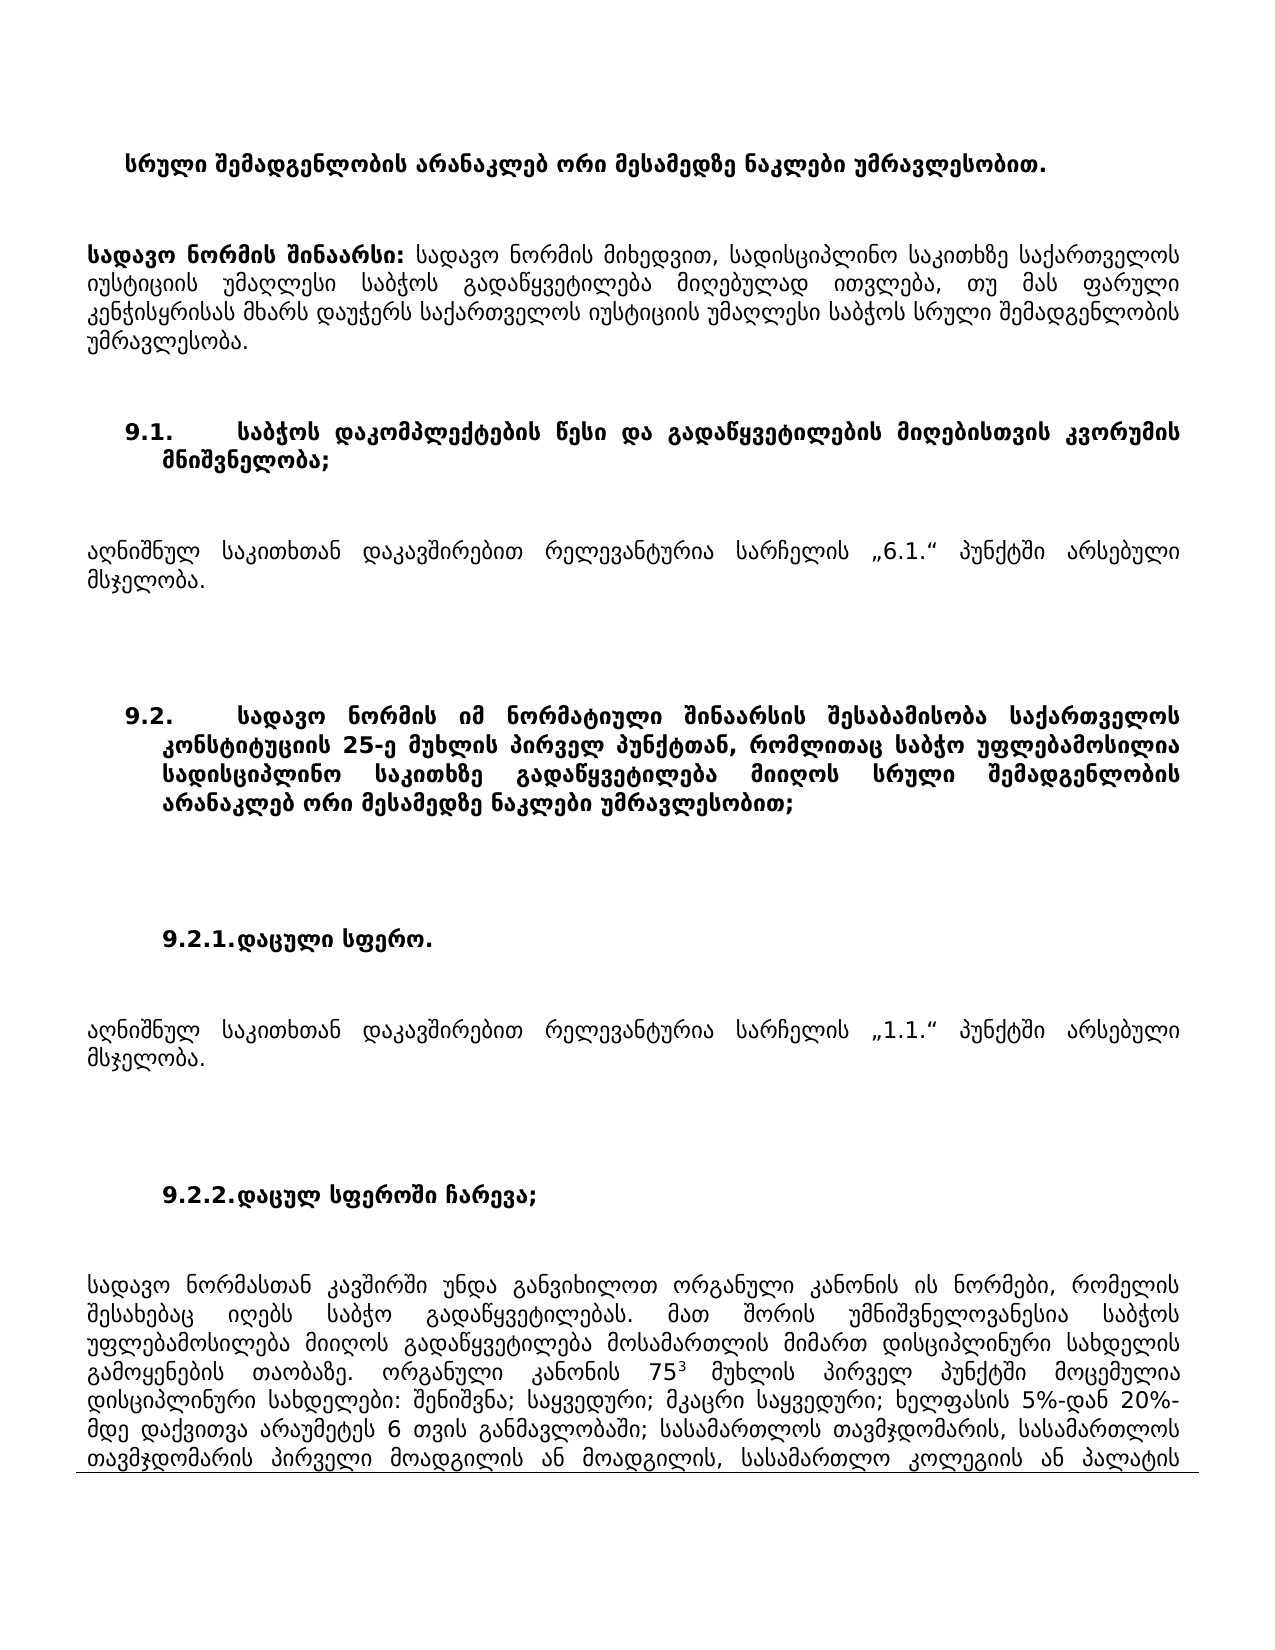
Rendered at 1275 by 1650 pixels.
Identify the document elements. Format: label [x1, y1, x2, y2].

table_header [76, 151, 1199, 1472]
